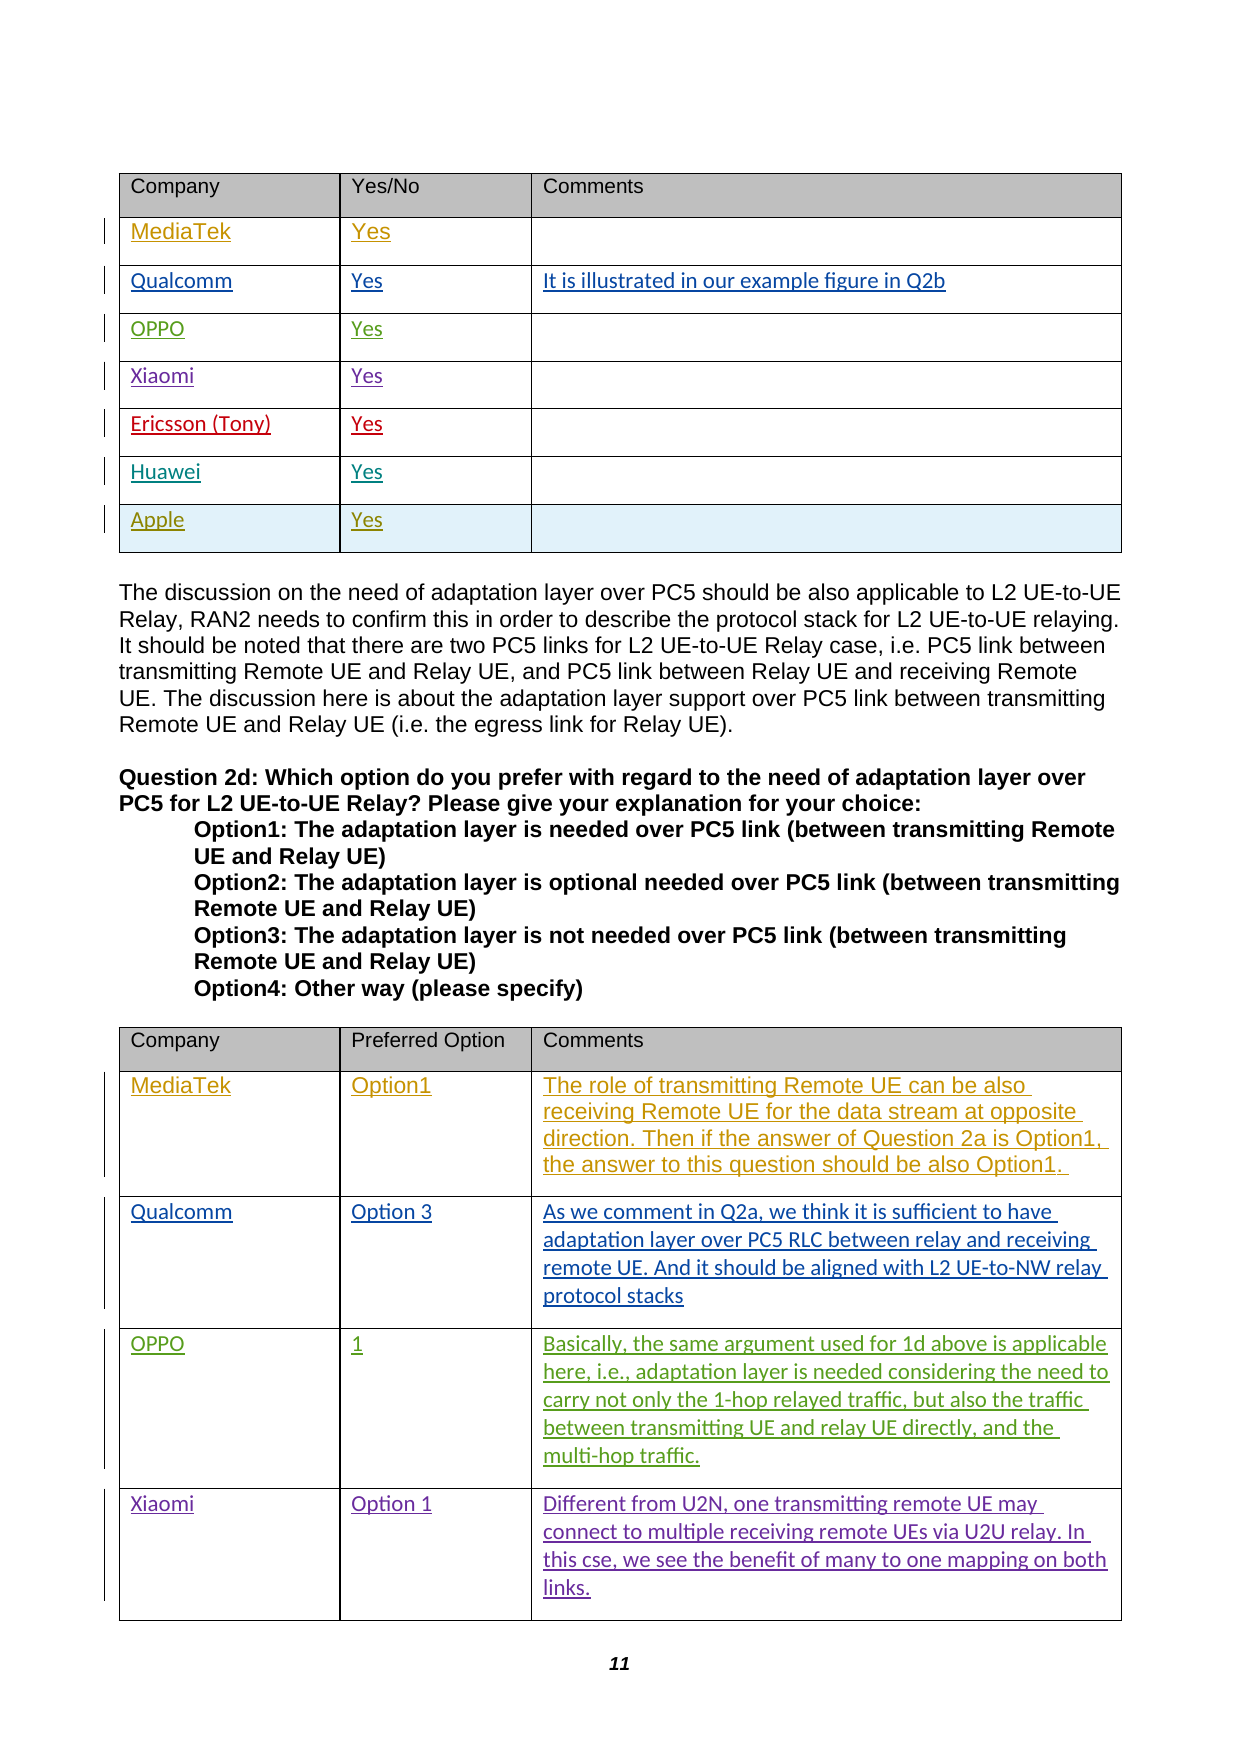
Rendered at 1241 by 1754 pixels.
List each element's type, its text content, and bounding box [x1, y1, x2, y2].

table_cell [532, 266, 1121, 313]
table_cell [120, 266, 339, 313]
table_cell [532, 457, 1121, 504]
table_cell [120, 1197, 339, 1328]
table_header Preferred Option [341, 1028, 531, 1071]
table_cell [341, 1489, 531, 1620]
table_header Comments [532, 1028, 1121, 1071]
table_cell [532, 362, 1121, 408]
table_header Company [120, 174, 339, 217]
table_cell [341, 314, 531, 361]
table_cell [532, 1072, 1121, 1196]
table_cell [341, 1072, 531, 1196]
text The discussion on the need of adaptation layer over PC5 should be also applicable to L2 UE-to-UE Relay, RAN2 needs to confirm this in order to describe the protocol stack for L2 UE-to-UE relaying. It should be noted that there are two PC5 links for L2 UE-to-UE Relay case, i.e. PC5 link between transmitting Remote UE and Relay UE, and PC5 link between Relay UE and receiving Remote UE. The discussion here is about the adaptation layer support over PC5 link between transmitting Remote UE and Relay UE (i.e. the egress link for Relay UE). [118, 579, 1122, 737]
table_cell [532, 218, 1121, 265]
table_cell [341, 457, 531, 504]
table_cell [120, 362, 339, 408]
table_cell [341, 218, 531, 265]
table_cell [532, 409, 1121, 456]
table_cell [341, 266, 531, 313]
table_cell [120, 1329, 339, 1488]
table_cell [532, 1489, 1121, 1620]
table_cell [532, 1329, 1121, 1488]
table_cell [532, 1197, 1121, 1328]
table_cell [341, 1329, 531, 1488]
table_cell [120, 1072, 339, 1196]
table_header Yes/No [341, 174, 531, 217]
table_cell [120, 457, 339, 504]
text Option4: Other way (please specify) [193, 974, 1122, 1001]
table_cell [120, 409, 339, 456]
text Option2: The adaptation layer is optional needed over PC5 link (between transmitting Remote UE and Relay UE) [193, 869, 1122, 922]
table_header Company [120, 1028, 339, 1071]
table_header Comments [532, 174, 1121, 217]
table_cell [120, 1489, 339, 1620]
text Option3: The adaptation layer is not needed over PC5 link (between transmitting Remote UE and Relay UE) [193, 922, 1122, 974]
text Question 2d: Which option do you prefer with regard to the need of adaptation layer over PC5 for L2 UE-to-UE Relay? Please give your explanation for your choice: [118, 764, 1122, 816]
table_cell [341, 409, 531, 456]
table_cell [341, 362, 531, 408]
text Option1: The adaptation layer is needed over PC5 link (between transmitting Remote UE and Relay UE) [193, 816, 1122, 869]
table_cell [532, 314, 1121, 361]
table_cell [341, 1197, 531, 1328]
table_cell [120, 218, 339, 265]
table_cell [120, 314, 339, 361]
